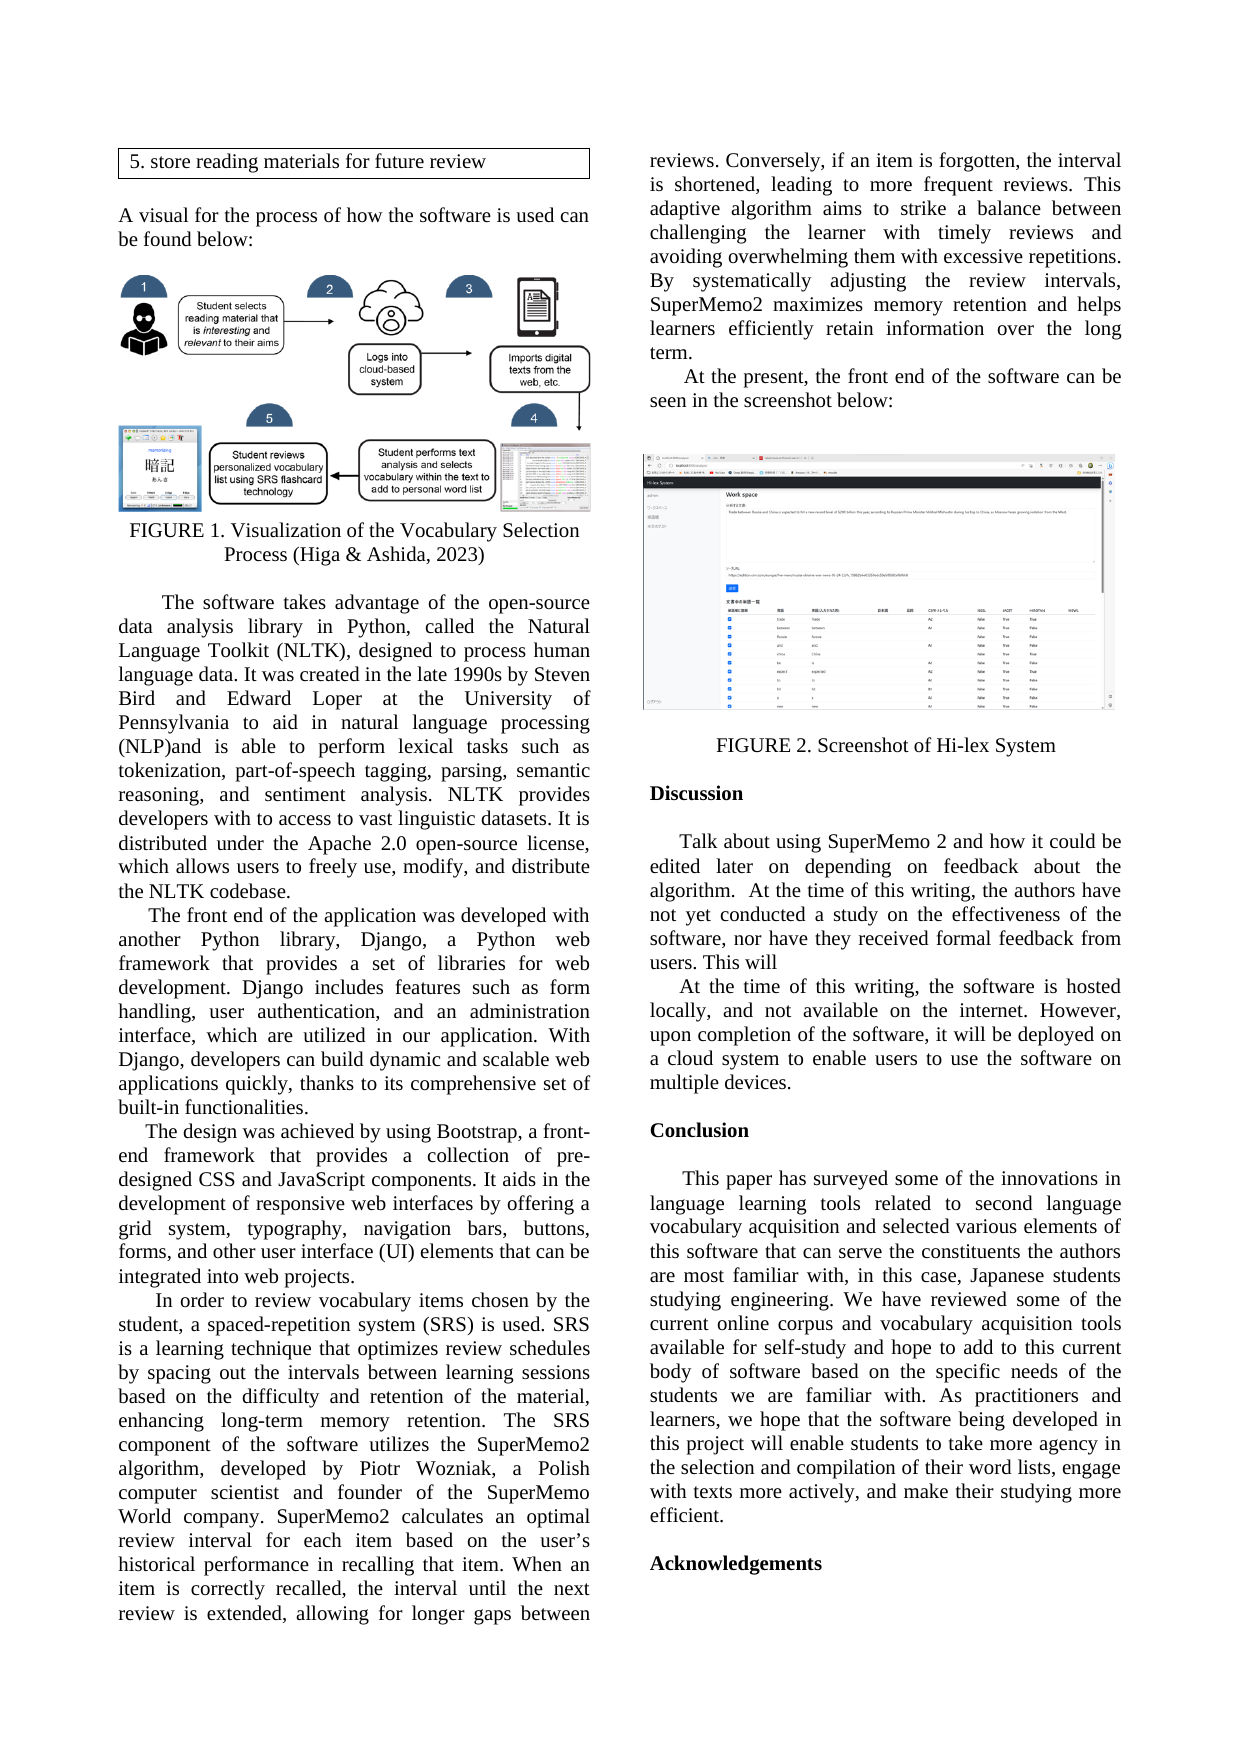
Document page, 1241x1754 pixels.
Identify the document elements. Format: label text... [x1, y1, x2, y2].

text The front end of the application was developed with another Python library, Django, a Python web framework that provides a set of libraries for web development. Django includes features such as form handling, user authentication, and an administration interface, which are utilized in our application. With Django, developers can build dynamic and scalable web applications quickly, thanks to its comprehensive set of built-in functionalities. [118, 903, 591, 1119]
text FIGURE 2. Screenshot of Hi-lex System [649, 733, 1122, 757]
text Conclusion [649, 1118, 1122, 1142]
text At the present, the front end of the software can be seen in the screenshot below: [649, 364, 1122, 412]
text At the time of this writing, the software is hosted locally, and not available on the internet. However, upon completion of the software, it will be deployed on a cloud system to enable users to use the software on multiple devices. [649, 974, 1122, 1094]
text A visual for the process of how the software is used can be found below: [118, 203, 591, 251]
text In order to review vocabulary items chosen by the student, a spaced-repetition system (SRS) is used. SRS is a learning technique that optimizes review schedules by spacing out the intervals between learning sessions based on the difficulty and retention of the material, enhancing long-term memory retention. The SRS component of the software utilizes the SuperMemo2 algorithm, developed by Piotr Wozniak, a Polish computer scientist and founder of the SuperMemo World company. SuperMemo2 calculates an optimal review interval for each item based on the user’s historical performance in recalling that item. When an item is correctly recalled, the interval until the next review is extended, allowing for longer gaps between reviews. Conversely, if an item is forgotten, the interval is shortened, leading to more frequent reviews. This adaptive algorithm aims to strike a balance between challenging the learner with timely reviews and avoiding overwhelming them with excessive repetitions. By systematically adjusting the review intervals, SuperMemo2 maximizes memory retention and helps learners efficiently retain information over the long term. [118, 1288, 591, 1624]
text In order to review vocabulary items chosen by the student, a spaced-repetition system (SRS) is used. SRS is a learning technique that optimizes review schedules by spacing out the intervals between learning sessions based on the difficulty and retention of the material, enhancing long-term memory retention. The SRS component of the software utilizes the SuperMemo2 algorithm, developed by Piotr Wozniak, a Polish computer scientist and founder of the SuperMemo World company. SuperMemo2 calculates an optimal review interval for each item based on the user’s historical performance in recalling that item. When an item is correctly recalled, the interval until the next review is extended, allowing for longer gaps between reviews. Conversely, if an item is forgotten, the interval is shortened, leading to more frequent reviews. This adaptive algorithm aims to strike a balance between challenging the learner with timely reviews and avoiding overwhelming them with excessive repetitions. By systematically adjusting the review intervals, SuperMemo2 maximizes memory retention and helps learners efficiently retain information over the long term. [649, 148, 1122, 364]
text Acknowledgements [649, 1551, 1122, 1575]
text Talk about using SuperMemo 2 and how it could be edited later on depending on feedback about the algorithm. At the time of this writing, the authors have not yet conducted a study on the effectiveness of the software, nor have they received formal feedback from users. This will [649, 829, 1122, 974]
text Discussion [649, 781, 1122, 805]
table_cell 5. store reading materials for future review [119, 149, 589, 178]
text FIGURE 1. Visualization of the Vocabulary Selection Process (Higa & Ashida, 2023) [118, 518, 591, 566]
picture [643, 454, 1116, 710]
text The software takes advantage of the open-source data analysis library in Python, called the Natural Language Toolkit (NLTK), designed to process human language data. It was created in the late 1990s by Steven Bird and Edward Loper at the University of Pennsylvania to aid in natural language processing (NLP)and is able to perform lexical tasks such as tokenization, part-of-speech tagging, parsing, semantic reasoning, and sentiment analysis. NLTK provides developers with to access to vast linguistic datasets. It is distributed under the Apache 2.0 open-source license, which allows users to freely use, modify, and distribute the NLTK codebase. [118, 590, 591, 903]
text This paper has surveyed some of the innovations in language learning tools related to second language vocabulary acquisition and selected various elements of this software that can serve the constituents the authors are most familiar with, in this case, Japanese students studying engineering. We have reviewed some of the current online corpus and vocabulary acquisition tools available for self-study and hope to add to this current body of software based on the specific needs of the students we are familiar with. As practitioners and learners, we hope that the software being developed in this project will enable students to take more agency in the selection and compilation of their word lists, engage with texts more actively, and make their studying more efficient. [649, 1166, 1122, 1527]
text The design was achieved by using Bootstrap, a front-end framework that provides a collection of pre-designed CSS and JavaScript components. It aids in the development of responsive web interfaces by offering a grid system, typography, navigation bars, buttons, forms, and other user interface (UI) elements that can be integrated into web projects. [118, 1119, 591, 1288]
picture [118, 275, 591, 518]
